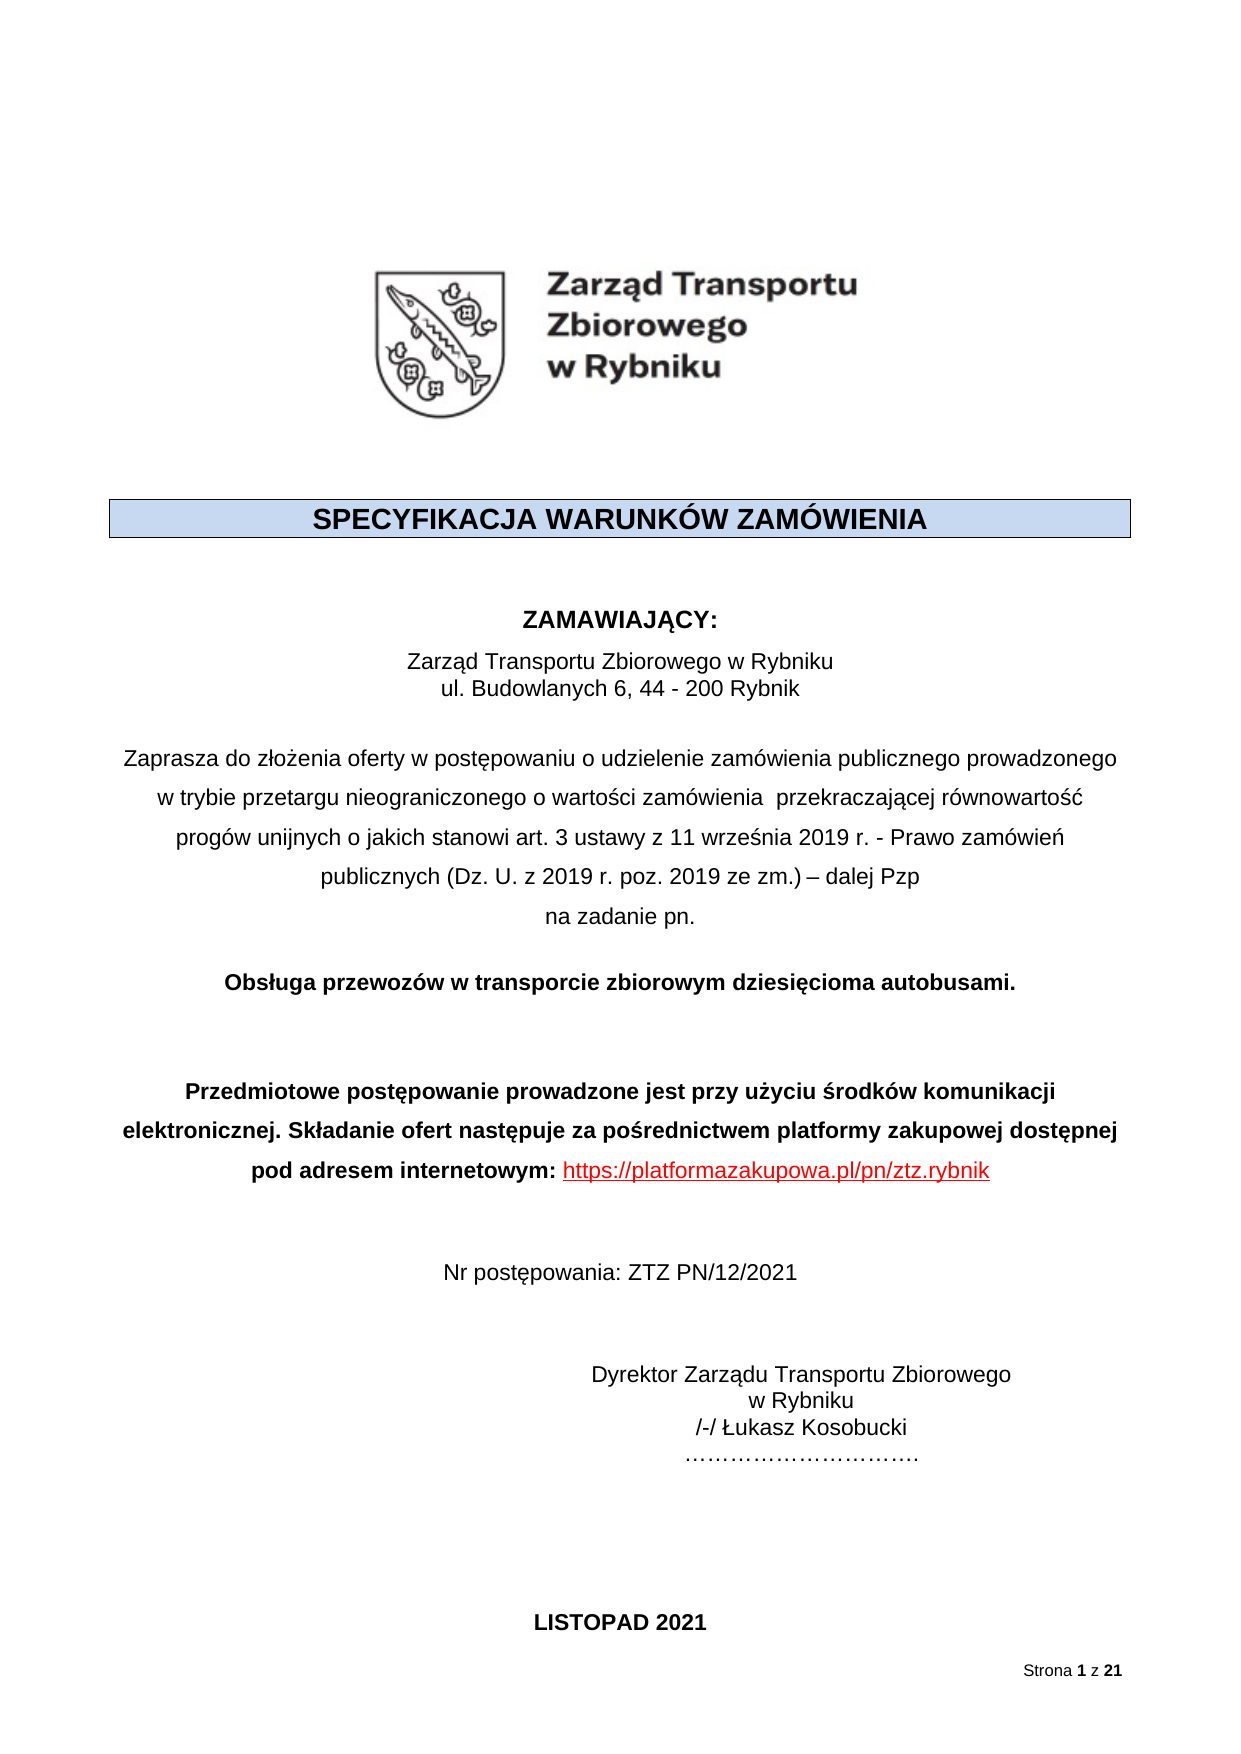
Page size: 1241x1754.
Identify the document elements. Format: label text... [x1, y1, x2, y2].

text Dyrektor Zarządu Transportu Zbiorowego [480, 1361, 1122, 1387]
text LISTOPAD 2021 [118, 1609, 1122, 1635]
text w Rybniku [480, 1387, 1122, 1414]
text zAMAWIAJĄCY: [118, 605, 1122, 634]
picture [350, 241, 890, 435]
text Obsługa przewozów w transporcie zbiorowym dziesięcioma autobusami. [118, 968, 1122, 995]
text Nr postępowania: ZTZ PN/12/2021 [118, 1259, 1122, 1285]
text …………………………. [480, 1440, 1122, 1466]
text Zarząd Transportu Zbiorowego w Rybniku [118, 648, 1122, 675]
text Przedmiotowe postępowanie prowadzone jest przy użyciu środków komunikacji elektronicznej. Składanie ofert następuje za pośrednictwem platformy zakupowej dostępnej pod adresem internetowym: https://platformazakupowa.pl/pn/ztz.rybnik [118, 1078, 1122, 1183]
text specyfikacja warunków zamówienia [110, 500, 1130, 537]
text na zadanie pn. [118, 903, 1122, 929]
text ul. Budowlanych 6, 44 - 200 Rybnik [118, 675, 1122, 701]
text /-/ Łukasz Kosobucki [480, 1414, 1122, 1440]
text Zaprasza do złożenia oferty w postępowaniu o udzielenie zamówienia publicznego prowadzonego w trybie przetargu nieograniczonego o wartości zamówienia przekraczającej równowartość progów unijnych o jakich stanowi art. 3 ustawy z 11 września 2019 r. - Prawo zamówień publicznych (Dz. U. z 2019 r. poz. 2019 ze zm.) – dalej Pzp [118, 745, 1122, 889]
